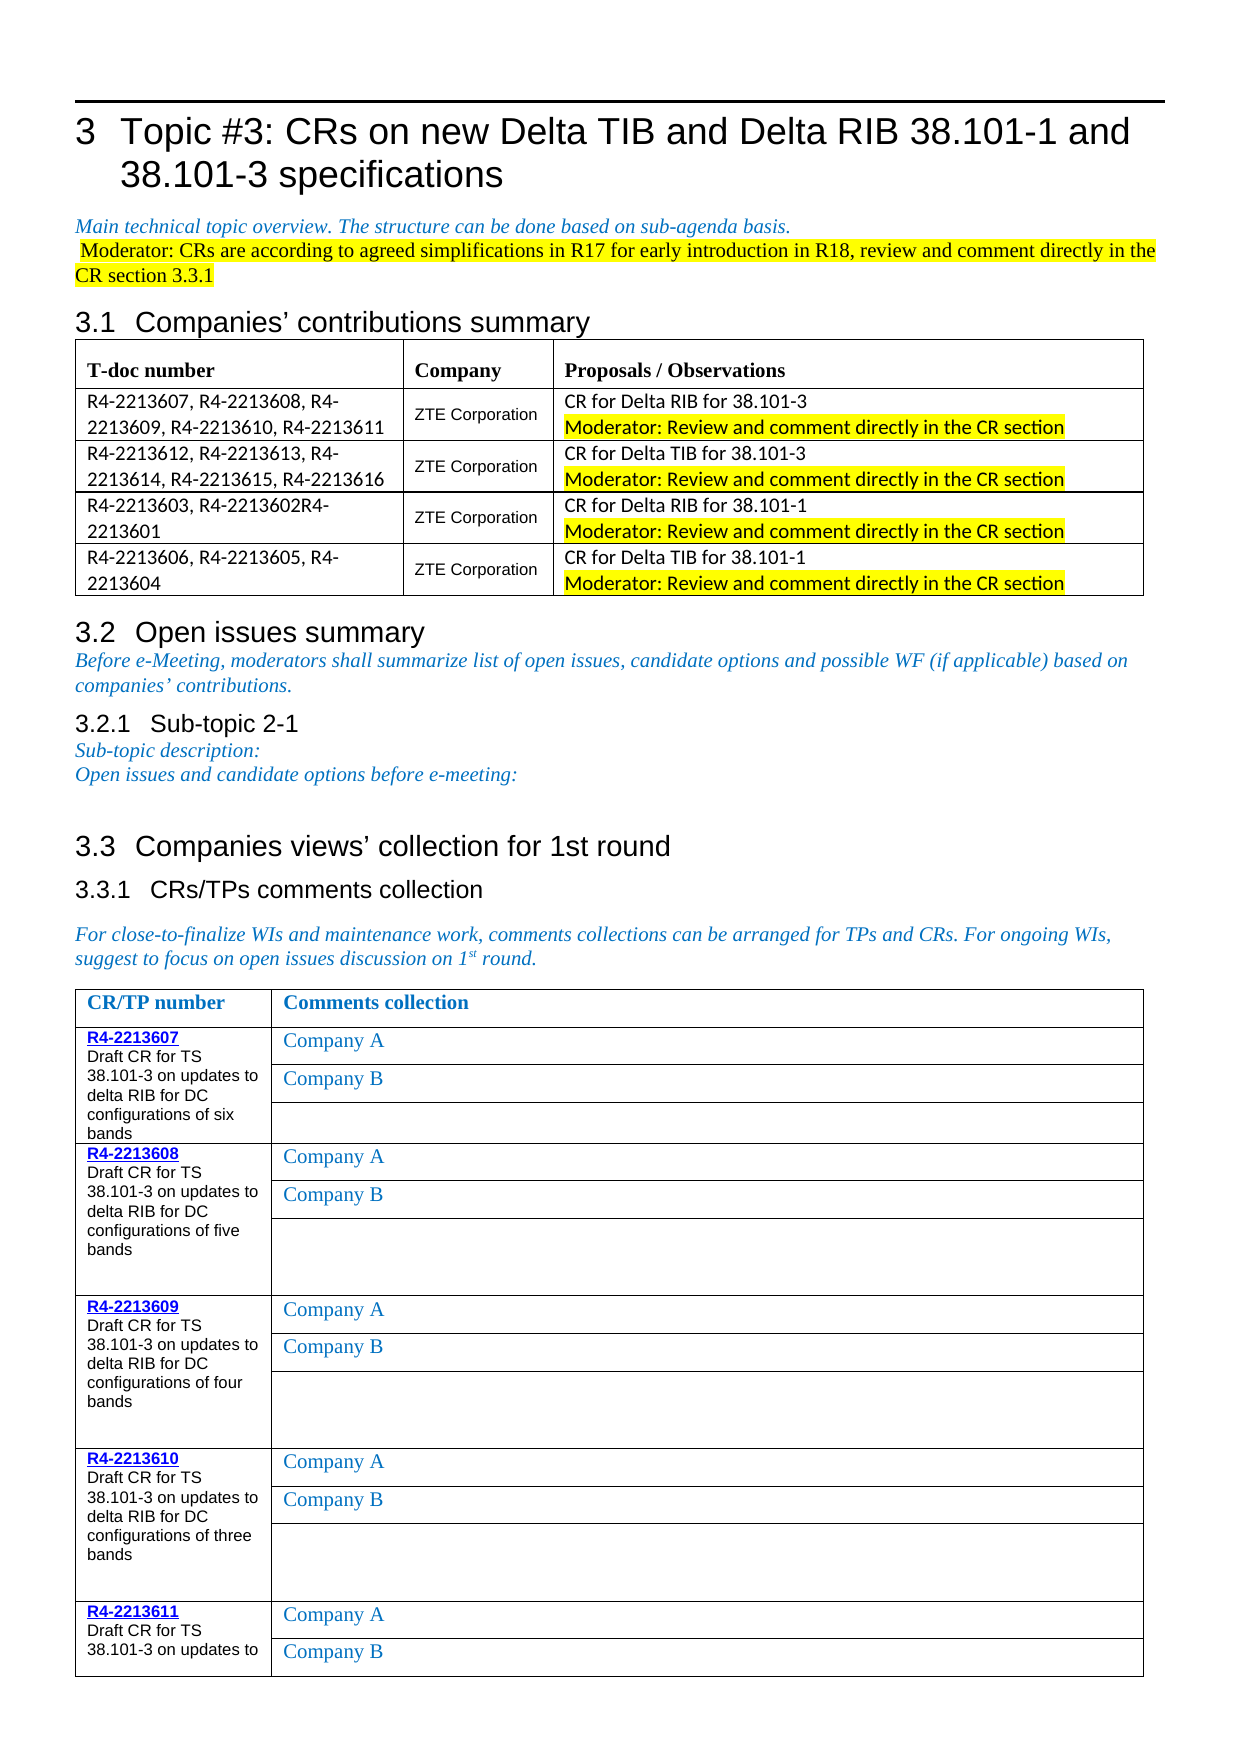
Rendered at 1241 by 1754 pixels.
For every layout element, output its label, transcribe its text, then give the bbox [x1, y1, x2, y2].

table_cell ZTE Corporation [404, 441, 553, 491]
table_cell CR for Delta TIB for 38.101-1 Moderator: Review and comment directly in the CR section [554, 544, 1143, 595]
text Open issues and candidate options before e-meeting: [75, 762, 1165, 786]
table_cell Company B [272, 1334, 1143, 1371]
table_header Comments collection [272, 990, 1143, 1027]
table_cell R4-2213610 Draft CR for TS 38.101-3 on updates to delta RIB for DC configurations of three bands [76, 1449, 271, 1601]
text Before e-Meeting, moderators shall summarize list of open issues, candidate options and possible WF (if applicable) based on companies’ contributions. [75, 648, 1165, 697]
table_cell Company A [272, 1144, 1143, 1180]
subtitle CRs/TPs comments collection [75, 875, 1165, 903]
table_cell ZTE Corporation [404, 493, 553, 543]
table_cell ZTE Corporation [404, 389, 553, 439]
text Main technical topic overview. The structure can be done based on sub-agenda basis. [75, 214, 1165, 238]
table_cell [272, 1524, 1143, 1601]
table_cell R4-2213603, R4-2213602R4-2213601 [76, 493, 403, 543]
table_cell R4-2213607, R4-2213608, R4-2213609, R4-2213610, R4-2213611 [76, 389, 403, 439]
table_cell Company A [272, 1296, 1143, 1333]
text Sub-topic description: [75, 738, 1165, 762]
subtitle Topic #3: CRs on new Delta TIB and Delta RIB 38.101-1 and 38.101-3 specifications [75, 103, 1165, 196]
table_cell Company B [272, 1181, 1143, 1218]
text Moderator: CRs are according to agreed simplifications in R17 for early introduction in R18, review and comment directly in the CR section 3.3.1 [75, 238, 1165, 287]
table_cell R4-2213607 Draft CR for TS 38.101-3 on updates to delta RIB for DC configurations of six bands [76, 1028, 271, 1143]
subtitle Companies views’ collection for 1st round [75, 829, 1165, 862]
table_cell [272, 1372, 1143, 1448]
table_cell Company A [272, 1602, 1143, 1638]
table_header Company [404, 340, 553, 388]
table_cell CR for Delta RIB for 38.101-3 Moderator: Review and comment directly in the CR section [554, 389, 1143, 439]
table_cell Company A [272, 1028, 1143, 1064]
table_cell CR for Delta TIB for 38.101-3 Moderator: Review and comment directly in the CR section [554, 441, 1143, 491]
subtitle Open issues summary [75, 615, 1165, 648]
table_cell R4-2213606, R4-2213605, R4-2213604 [76, 544, 403, 595]
table_header CR/TP number [76, 990, 271, 1027]
table_header T-doc number [76, 340, 403, 388]
table_cell R4-2213611 Draft CR for TS 38.101-3 on updates to delta RIB for DC configurations of 1 band LTE and 1 band NR band [76, 1602, 271, 1676]
subtitle Companies’ contributions summary [75, 305, 1165, 339]
table_cell R4-2213609 Draft CR for TS 38.101-3 on updates to delta RIB for DC configurations of four bands [76, 1296, 271, 1448]
table_cell CR for Delta RIB for 38.101-1 Moderator: Review and comment directly in the CR section [554, 493, 1143, 543]
table_header Proposals / Observations [554, 340, 1143, 388]
subtitle Sub-topic 2-1 [75, 709, 1165, 738]
table_cell [272, 1219, 1143, 1295]
table_cell R4-2213608 Draft CR for TS 38.101-3 on updates to delta RIB for DC configurations of five bands [76, 1144, 271, 1295]
text For close-to-finalize WIs and maintenance work, comments collections can be arranged for TPs and CRs. For ongoing WIs, suggest to focus on open issues discussion on 1st round. [75, 922, 1165, 970]
table_cell Company B [272, 1639, 1143, 1676]
table_cell Company A [272, 1449, 1143, 1486]
table_cell Company B [272, 1065, 1143, 1102]
table_cell [272, 1103, 1143, 1143]
table_cell ZTE Corporation [404, 544, 553, 595]
table_cell Company B [272, 1487, 1143, 1523]
table_cell R4-2213612, R4-2213613, R4-2213614, R4-2213615, R4-2213616 [76, 441, 403, 491]
